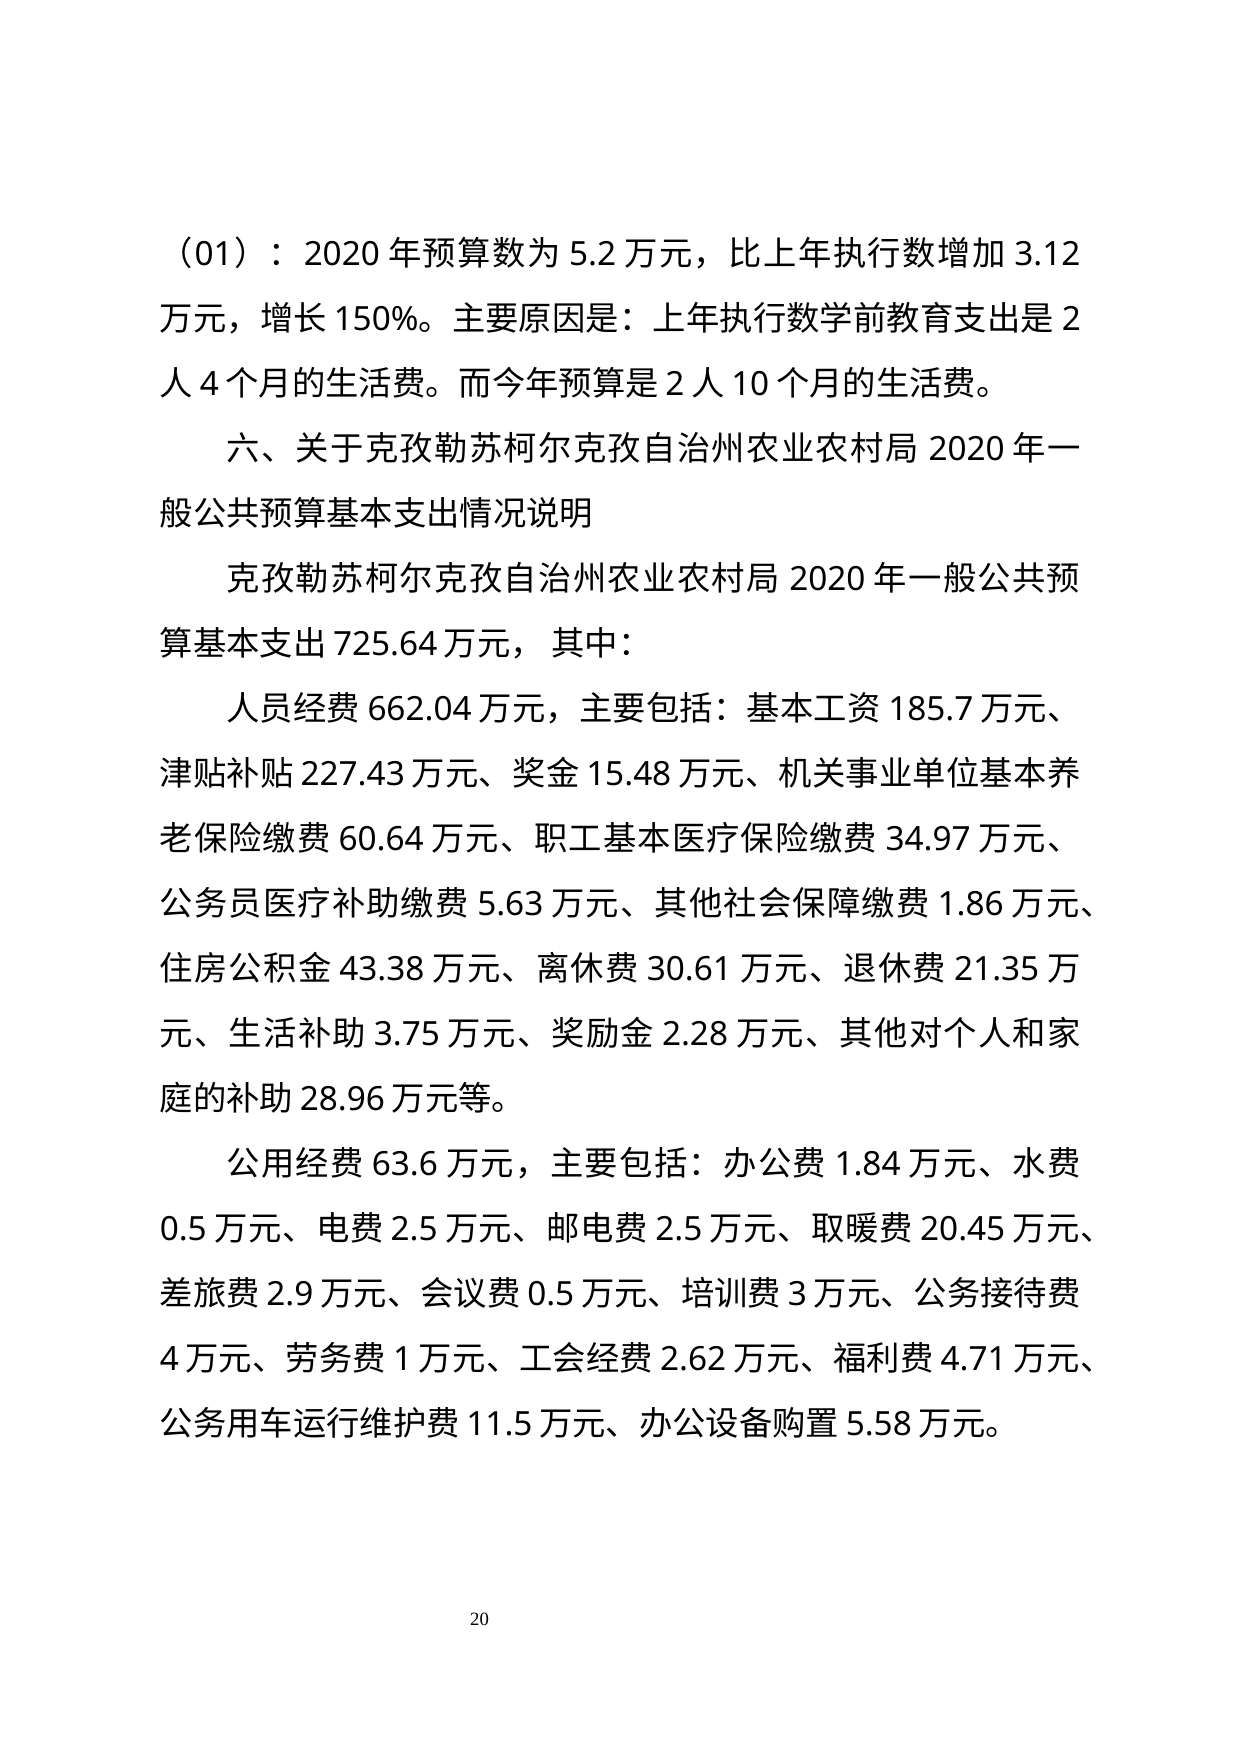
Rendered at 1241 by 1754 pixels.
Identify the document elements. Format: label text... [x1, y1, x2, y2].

text 公用经费63.6万元，主要包括：办公费1.84万元、水费0.5万元、电费2.5万元、邮电费2.5万元、取暖费20.45万元、差旅费2.9万元、会议费0.5万元、培训费3万元、公务接待费4万元、劳务费1万元、工会经费2.62万元、福利费4.71万元、公务用车运行维护费11.5万元、办公设备购置5.58万元。 [159, 1128, 1081, 1453]
text 克孜勒苏柯尔克孜自治州农业农村局2020年一般公共预算基本支出725.64万元， 其中： [159, 543, 1081, 673]
text 六、关于克孜勒苏柯尔克孜自治州农业农村局2020年一般公共预算基本支出情况说明 [159, 413, 1081, 543]
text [159, 218, 1081, 413]
text 人员经费662.04万元，主要包括：基本工资185.7万元、津贴补贴227.43万元、奖金15.48万元、机关事业单位基本养老保险缴费60.64万元、职工基本医疗保险缴费34.97万元、公务员医疗补助缴费5.63万元、其他社会保障缴费1.86万元、住房公积金43.38万元、离休费30.61万元、退休费21.35万元、生活补助3.75万元、奖励金2.28万元、其他对个人和家庭的补助28.96万元等。 [159, 673, 1081, 1128]
